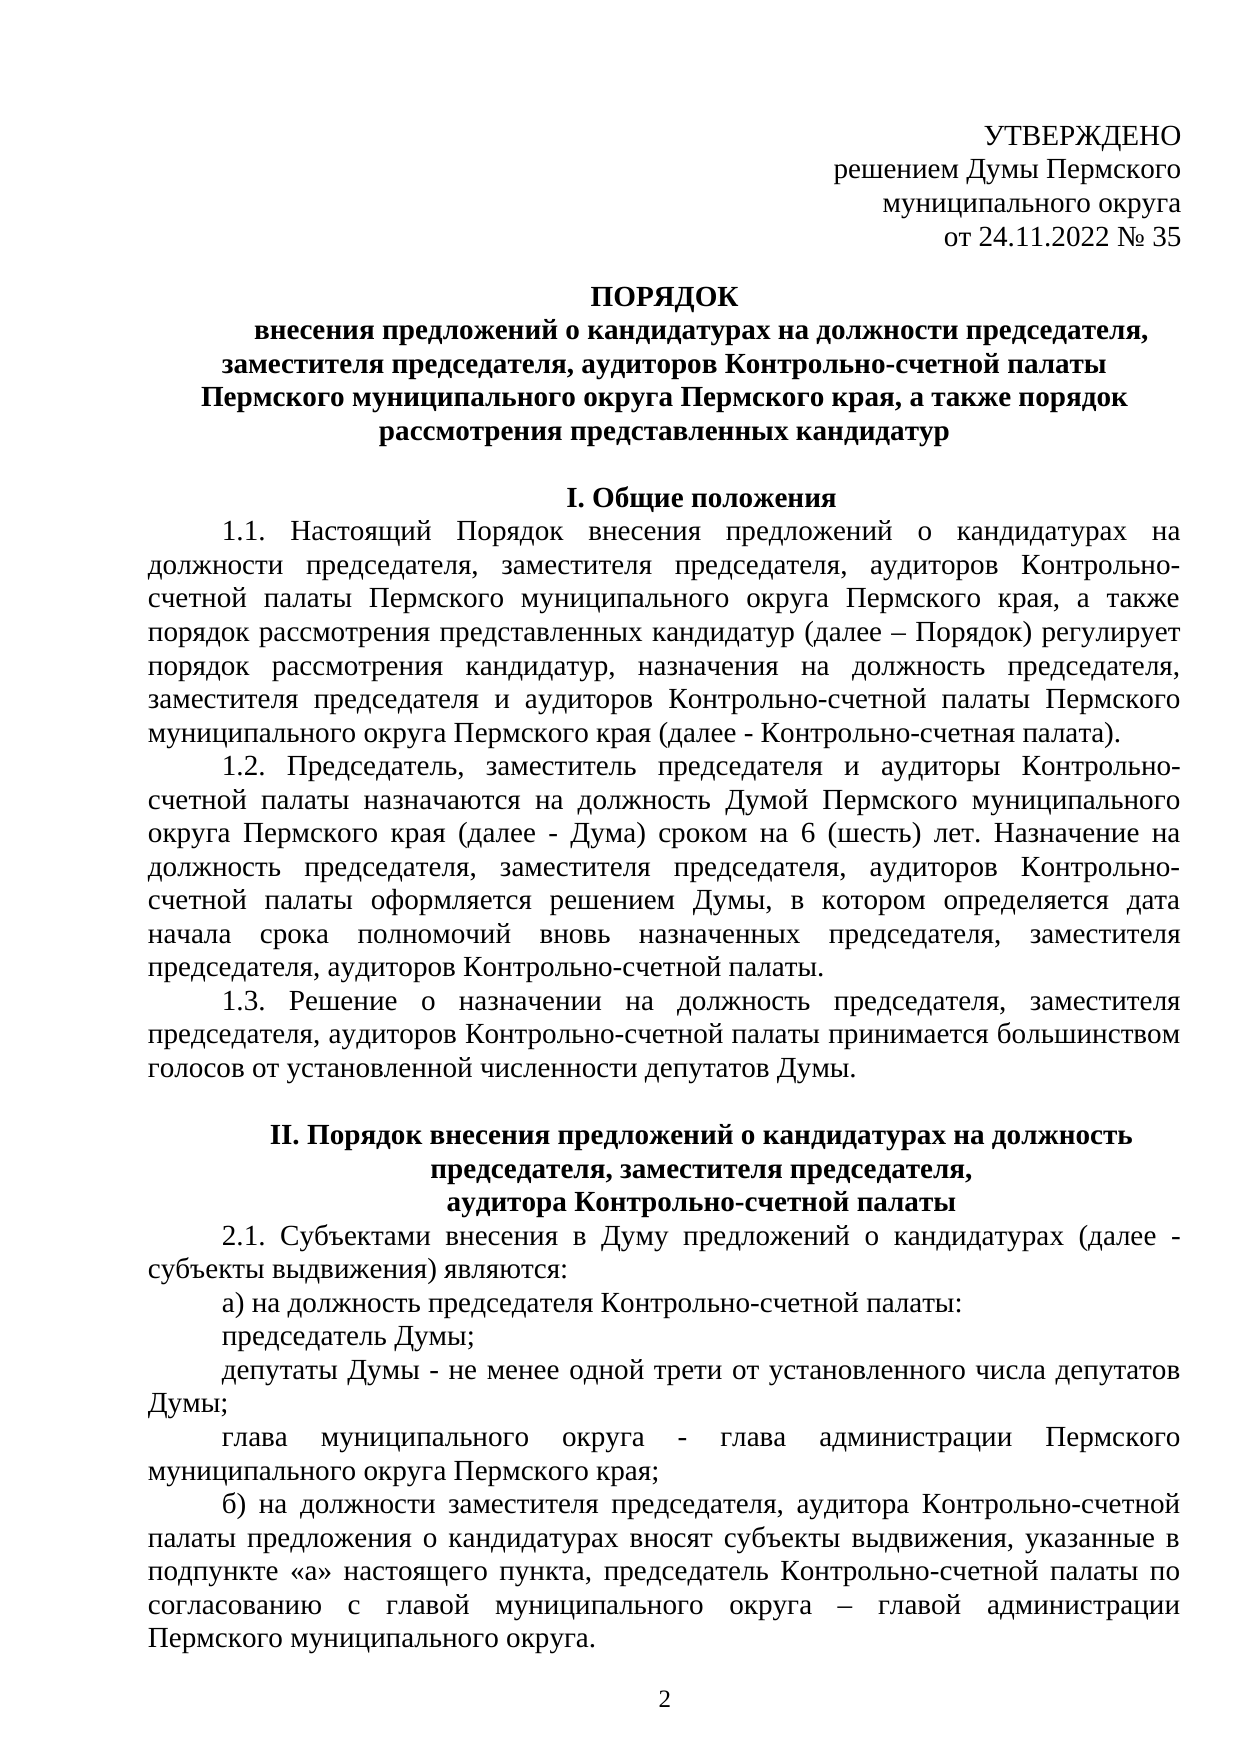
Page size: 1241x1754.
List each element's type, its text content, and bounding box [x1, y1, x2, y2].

text I. Общие положения [148, 480, 1181, 513]
text 1.2. Председатель, заместитель председателя и аудиторы Контрольно-счетной палаты назначаются на должность Думой Пермского муниципального округа Пермского края (далее - Дума) сроком на 6 (шесть) лет. Назначение на должность председателя, заместителя председателя, аудиторов Контрольно-счетной палаты оформляется решением Думы, в котором определяется дата начала срока полномочий вновь назначенных председателя, заместителя председателя, аудиторов Контрольно-счетной палаты. [148, 748, 1181, 983]
text II. Порядок внесения предложений о кандидатурах на должность [148, 1117, 1181, 1151]
text внесения предложений о кандидатурах на должности председателя, заместителя председателя, аудиторов Контрольно-счетной палаты Пермского муниципального округа Пермского края, а также порядок рассмотрения представленных кандидатур [148, 312, 1181, 446]
text 1.3. Решение о назначении на должность председателя, заместителя председателя, аудиторов Контрольно-счетной палаты принимается большинством голосов от установленной численности депутатов Думы. [148, 983, 1181, 1084]
text председателя, заместителя председателя, [148, 1151, 1181, 1184]
text УТВЕРЖДЕНО [148, 118, 1181, 152]
text б) на должности заместителя председателя, аудитора Контрольно-счетной палаты предложения о кандидатурах вносят субъекты выдвижения, указанные в подпункте «а» настоящего пункта, председатель Контрольно-счетной палаты по согласованию с главой муниципального округа – главой администрации Пермского муниципального округа. [148, 1486, 1181, 1654]
text муниципального округа [148, 185, 1181, 219]
text 1.1. Настоящий Порядок внесения предложений о кандидатурах на должности председателя, заместителя председателя, аудиторов Контрольно-счетной палаты Пермского муниципального округа Пермского края, а также порядок рассмотрения представленных кандидатур (далее – Порядок) регулирует порядок рассмотрения кандидатур, назначения на должность председателя, заместителя председателя и аудиторов Контрольно-счетной палаты Пермского муниципального округа Пермского края (далее - Контрольно-счетная палата). [148, 513, 1181, 748]
text председатель Думы; [148, 1318, 1181, 1352]
text депутаты Думы - не менее одной трети от установленного числа депутатов Думы; [148, 1352, 1181, 1419]
text от 24.11.2022 № 35 [148, 219, 1181, 252]
text глава муниципального округа - глава администрации Пермского муниципального округа Пермского края; [148, 1419, 1181, 1486]
text аудитора Контрольно-счетной палаты [148, 1184, 1181, 1218]
text ПОРЯДОК [148, 279, 1181, 312]
text а) на должность председателя Контрольно-счетной палаты: [148, 1285, 1181, 1318]
text 2.1. Субъектами внесения в Думу предложений о кандидатурах (далее - субъекты выдвижения) являются: [148, 1218, 1181, 1285]
text решением Думы Пермского [148, 152, 1181, 185]
